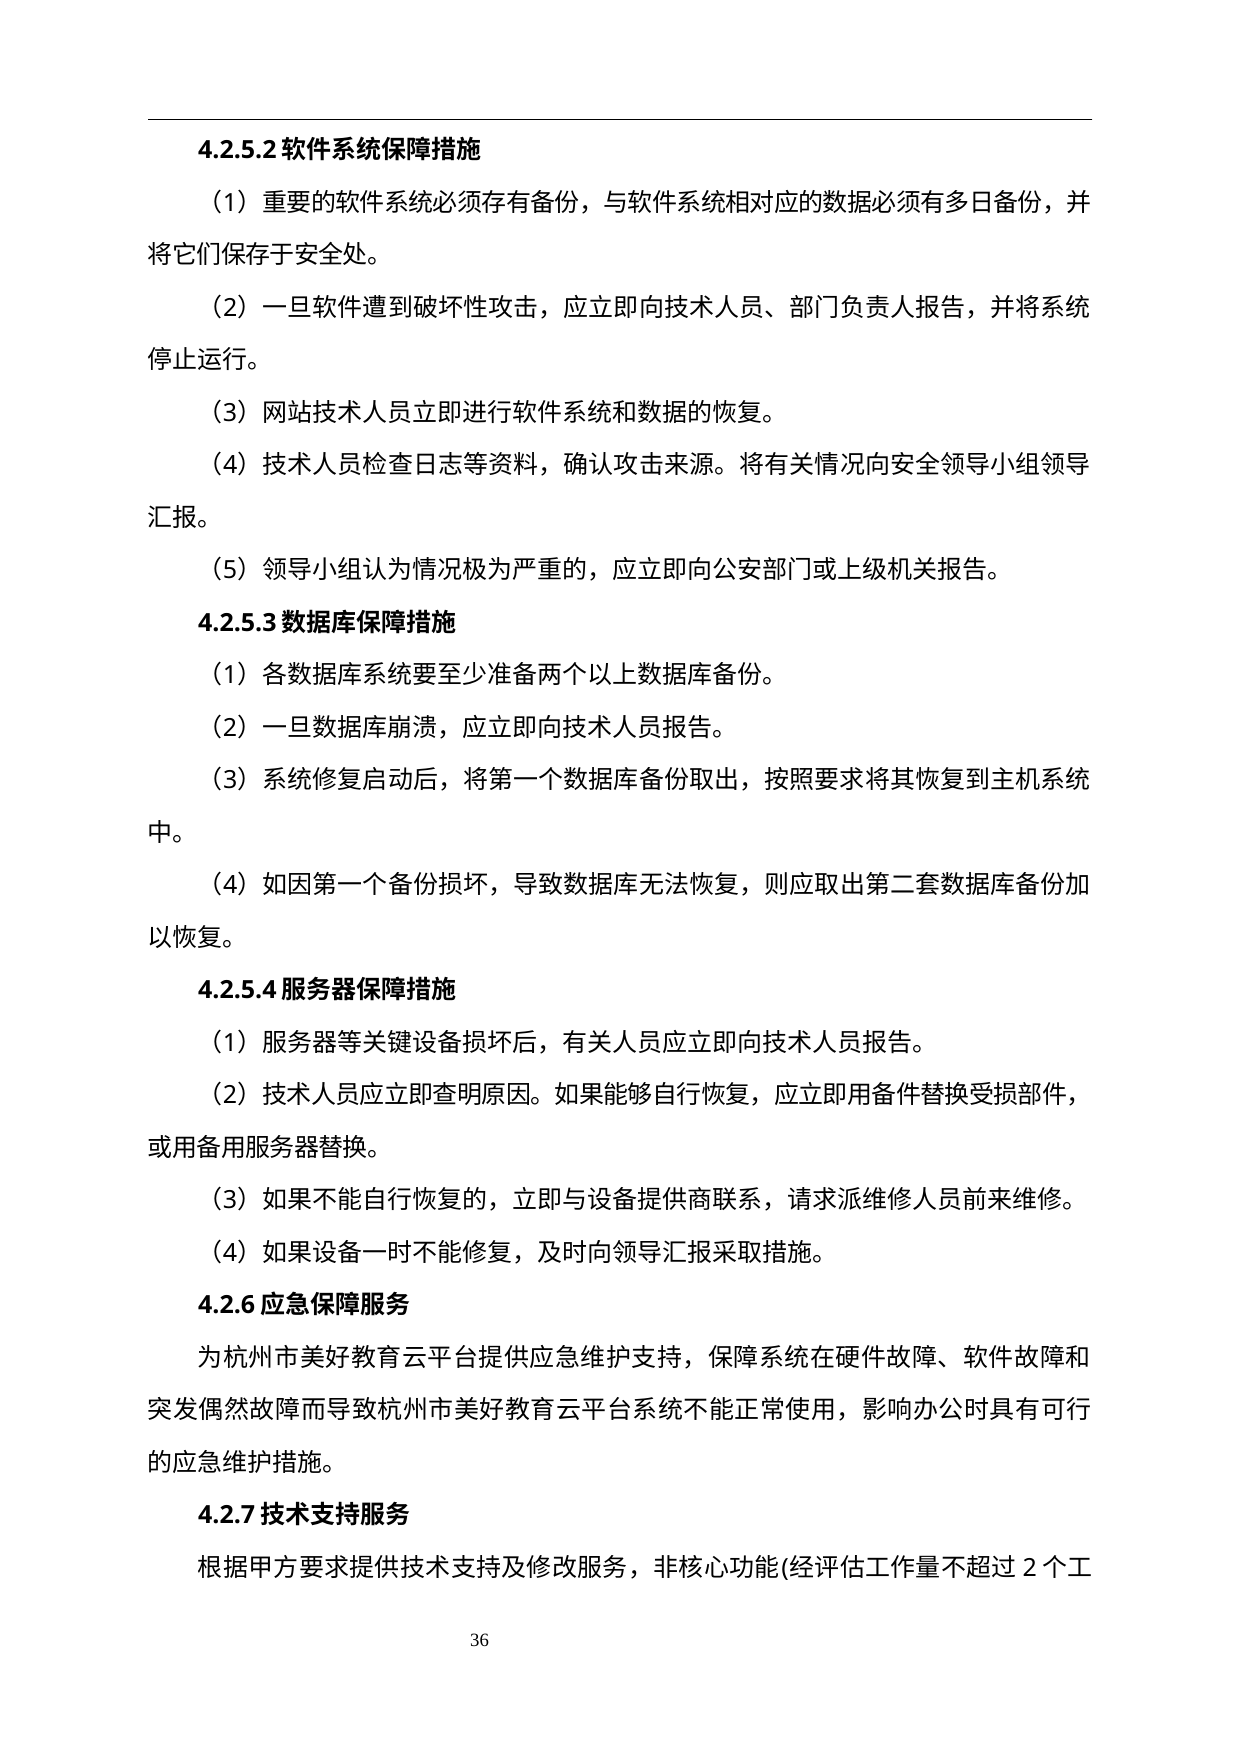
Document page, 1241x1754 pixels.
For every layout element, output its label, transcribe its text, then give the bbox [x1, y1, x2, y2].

text 4.2.7技术支持服务 [148, 1495, 1092, 1531]
text （1）服务器等关键设备损坏后，有关人员应立即向技术人员报告。 [148, 1022, 1092, 1059]
text （5）领导小组认为情况极为严重的，应立即向公安部门或上级机关报告。 [148, 550, 1092, 586]
text 为杭州市美好教育云平台提供应急维护支持，保障系统在硬件故障、软件故障和突发偶然故障而导致杭州市美好教育云平台系统不能正常使用，影响办公时具有可行的应急维护措施。 [148, 1337, 1092, 1479]
text 4.2.5.2软件系统保障措施 [148, 130, 1092, 166]
text （3）如果不能自行恢复的，立即与设备提供商联系，请求派维修人员前来维修。 [148, 1180, 1092, 1216]
text 4.2.6应急保障服务 [148, 1285, 1092, 1321]
text （2）技术人员应立即查明原因。如果能够自行恢复，应立即用备件替换受损部件，或用备用服务器替换。 [148, 1075, 1092, 1164]
text 4.2.5.3数据库保障措施 [148, 602, 1092, 639]
text （1）重要的软件系统必须存有备份，与软件系统相对应的数据必须有多日备份，并将它们保存于安全处。 [148, 182, 1092, 271]
text （3）系统修复启动后，将第一个数据库备份取出，按照要求将其恢复到主机系统中。 [148, 760, 1092, 849]
text （4）技术人员检查日志等资料，确认攻击来源。将有关情况向安全领导小组领导汇报。 [148, 445, 1092, 534]
text （2）一旦软件遭到破坏性攻击，应立即向技术人员、部门负责人报告，并将系统停止运行。 [148, 287, 1092, 376]
text （4）如因第一个备份损坏，导致数据库无法恢复，则应取出第二套数据库备份加以恢复。 [148, 865, 1092, 954]
text 4.2.5.4服务器保障措施 [148, 970, 1092, 1006]
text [148, 1547, 1092, 1584]
text （3）网站技术人员立即进行软件系统和数据的恢复。 [148, 392, 1092, 429]
text （1）各数据库系统要至少准备两个以上数据库备份。 [148, 655, 1092, 691]
text （4）如果设备一时不能修复，及时向领导汇报采取措施。 [148, 1232, 1092, 1269]
text （2）一旦数据库崩溃，应立即向技术人员报告。 [148, 707, 1092, 744]
